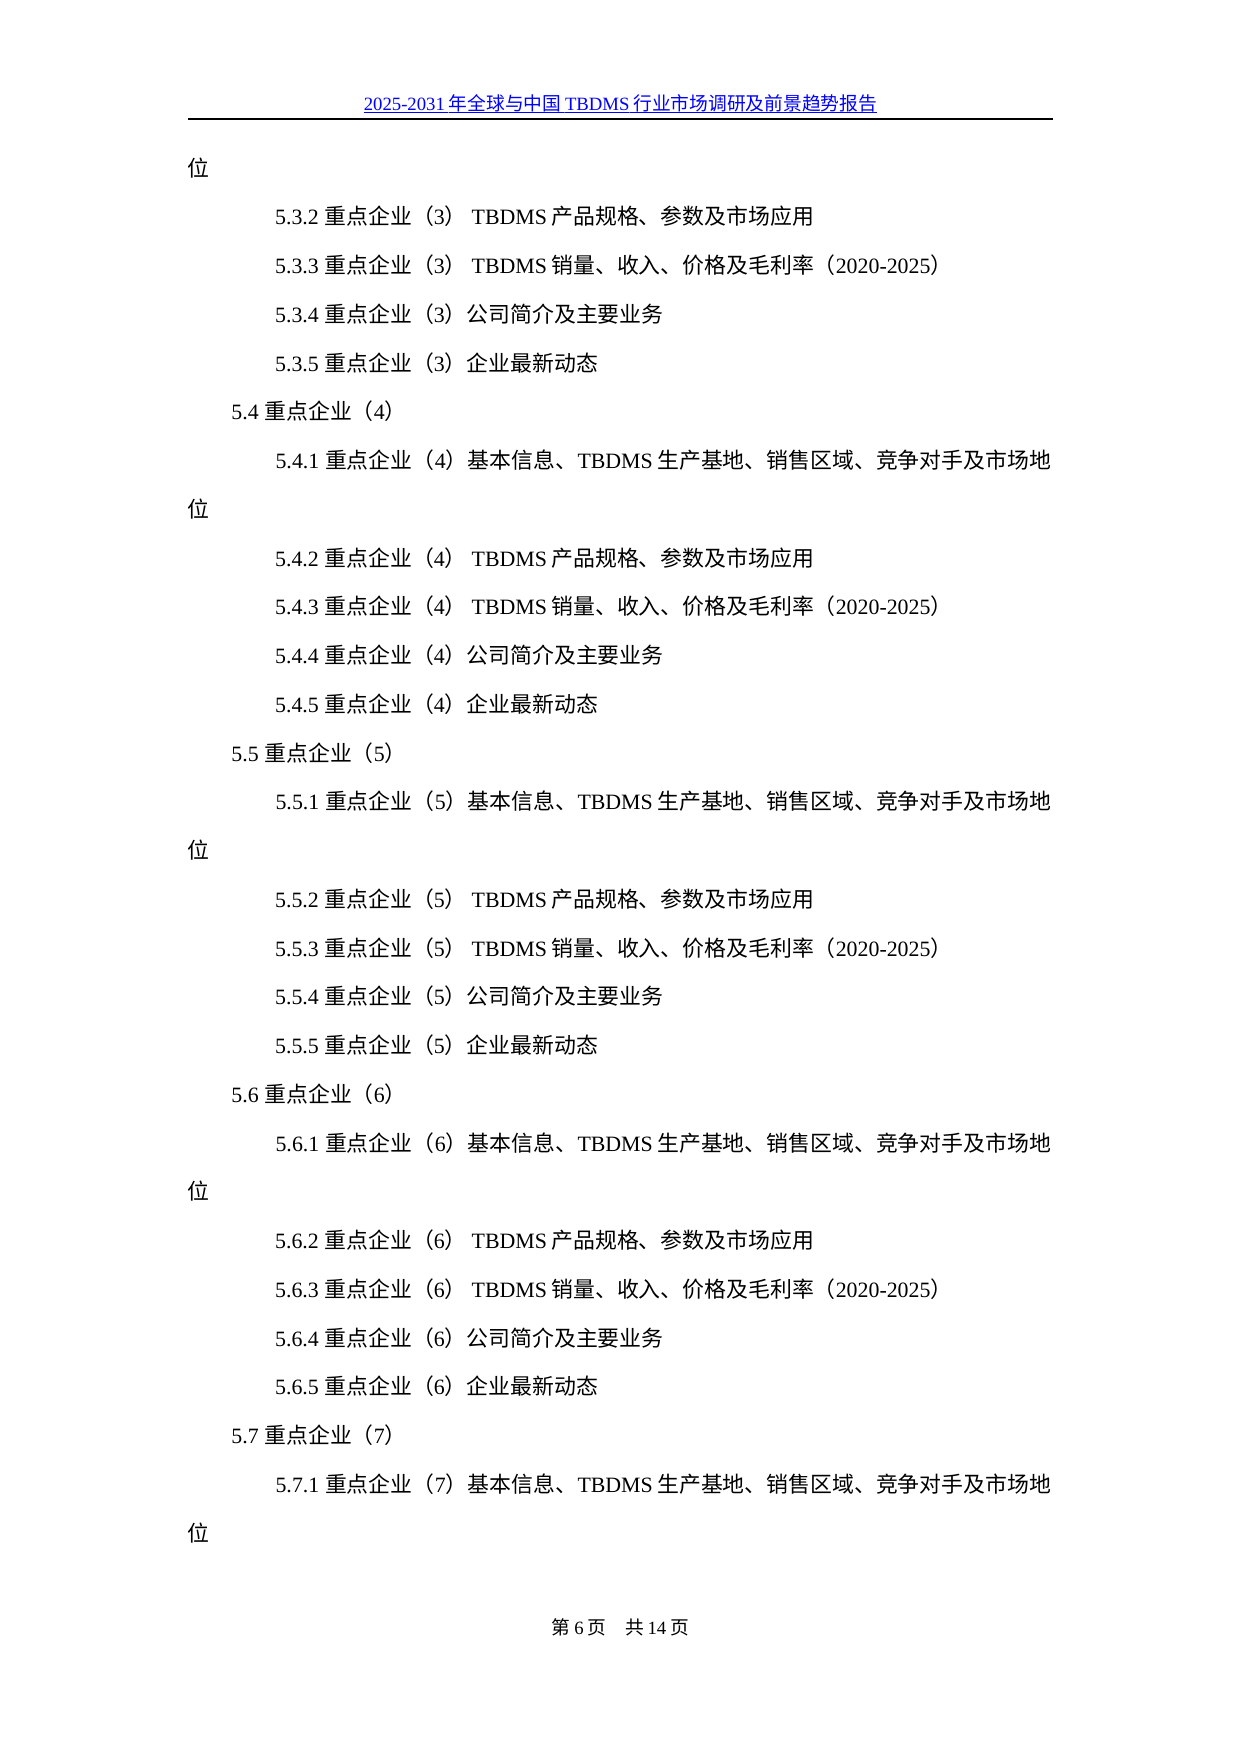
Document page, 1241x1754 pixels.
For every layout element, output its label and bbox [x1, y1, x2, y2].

text [187, 150, 1053, 1548]
